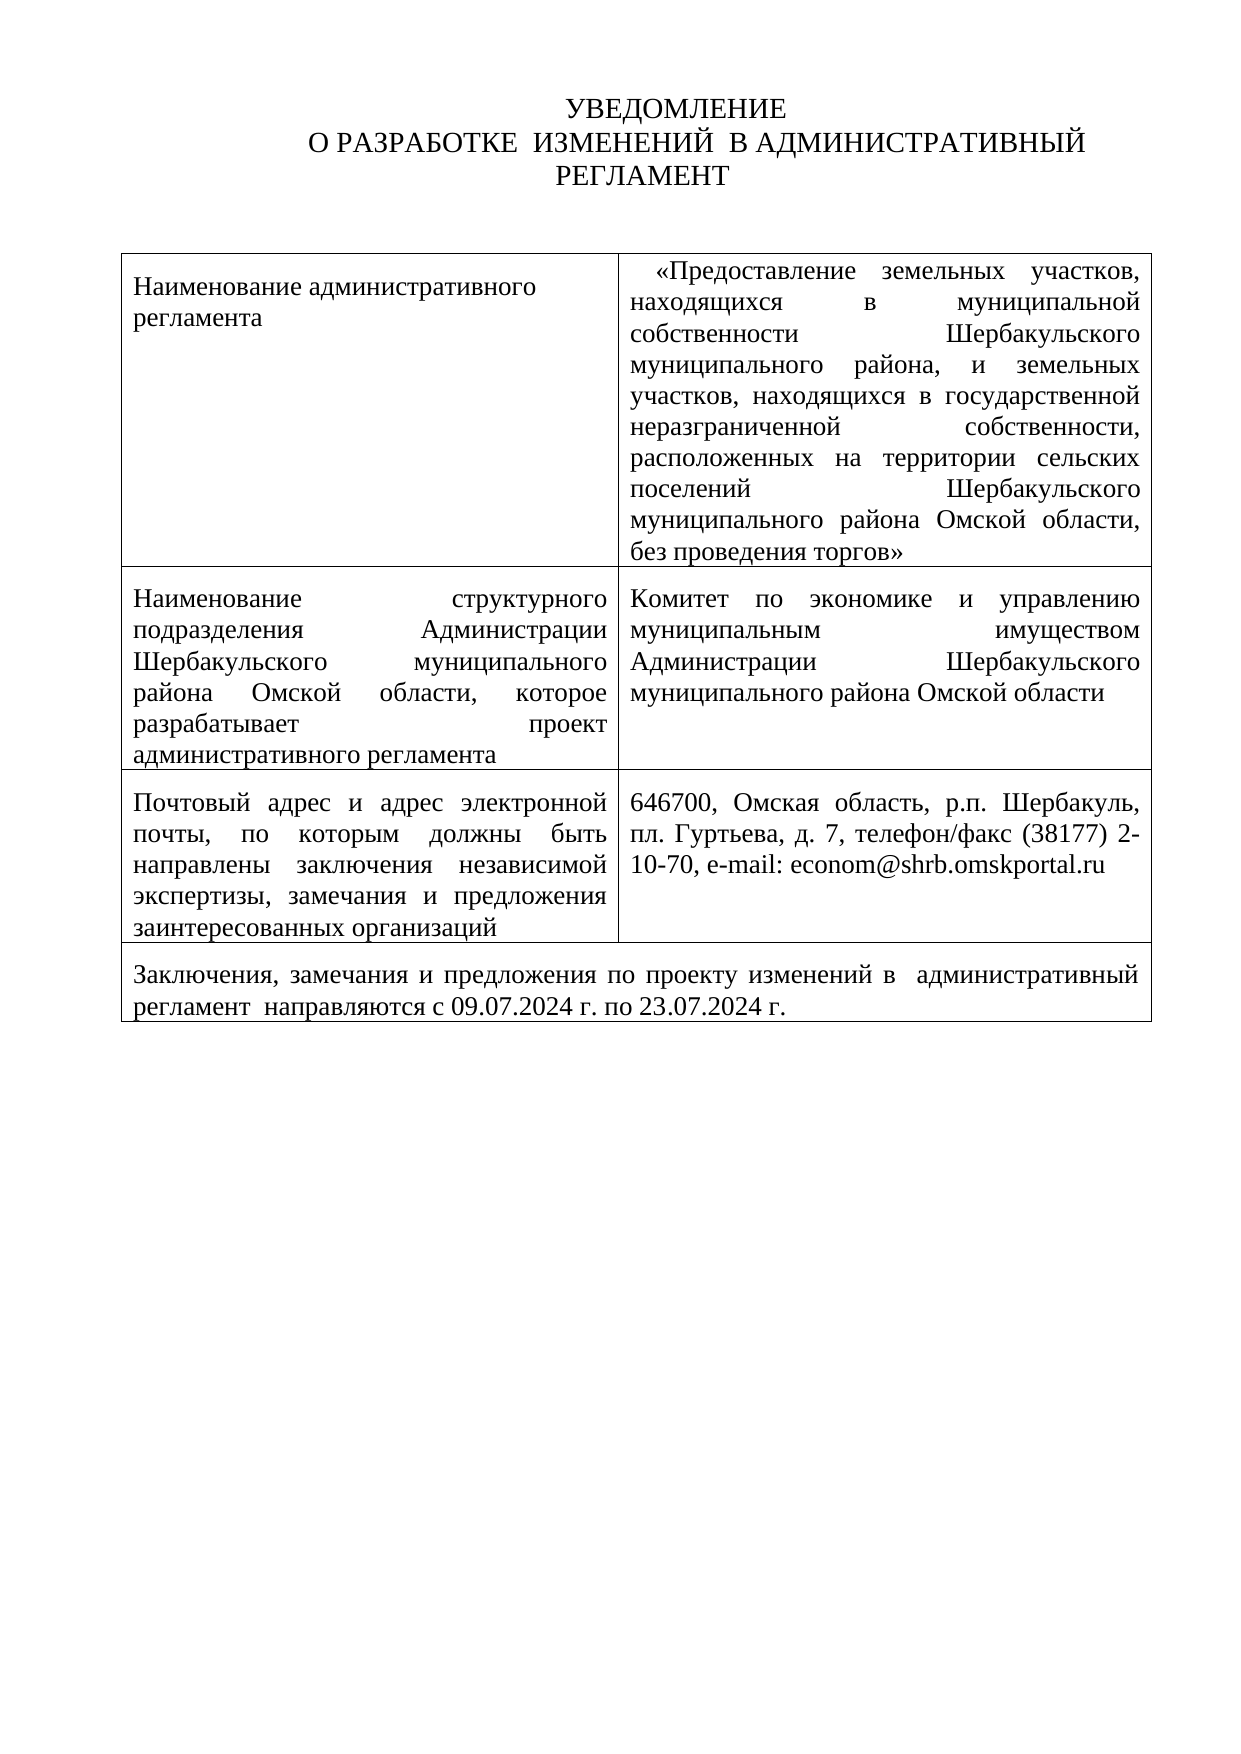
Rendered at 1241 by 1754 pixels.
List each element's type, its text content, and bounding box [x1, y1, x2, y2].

table_cell Наименование структурного подразделения Администрации Шербакульского муниципального района Омской области, которое разрабатывает проект административного регламента [122, 567, 618, 769]
table_cell Почтовый адрес и адрес электронной почты, по которым должны быть направлены заключения независимой экспертизы, замечания и предложения заинтересованных организаций [122, 770, 618, 942]
table_cell 646700, Омская область, р.п. Шербакуль, пл. Гуртьева, д. 7, телефон/факс (38177) 2-10-70, e-mail: econom@shrb.omskportal.ru [619, 770, 1151, 942]
table_header Наименование административного регламента [122, 254, 618, 566]
table_header «Предоставление земельных участков, находящихся в муниципальной собственности Шербакульского муниципального района, и земельных участков, находящихся в государственной неразграниченной собственности, расположенных на территории сельских поселений Шербакульского муниципального района Омской области, без проведения торгов» [619, 254, 1151, 566]
text УВЕДОМЛЕНИЕ О РАЗРАБОТКЕ ИЗМЕНЕНИЙ В АДМИНИСТРАТИВНЫЙ РЕГЛАМЕНТ [133, 91, 1152, 253]
table_cell Заключения, замечания и предложения по проекту изменений в административный регламент направляются с 09.07.2024 г. по 23.07.2024 г. [122, 943, 1151, 1021]
table_cell Комитет по экономике и управлению муниципальным имуществом Администрации Шербакульского муниципального района Омской области [619, 567, 1151, 769]
